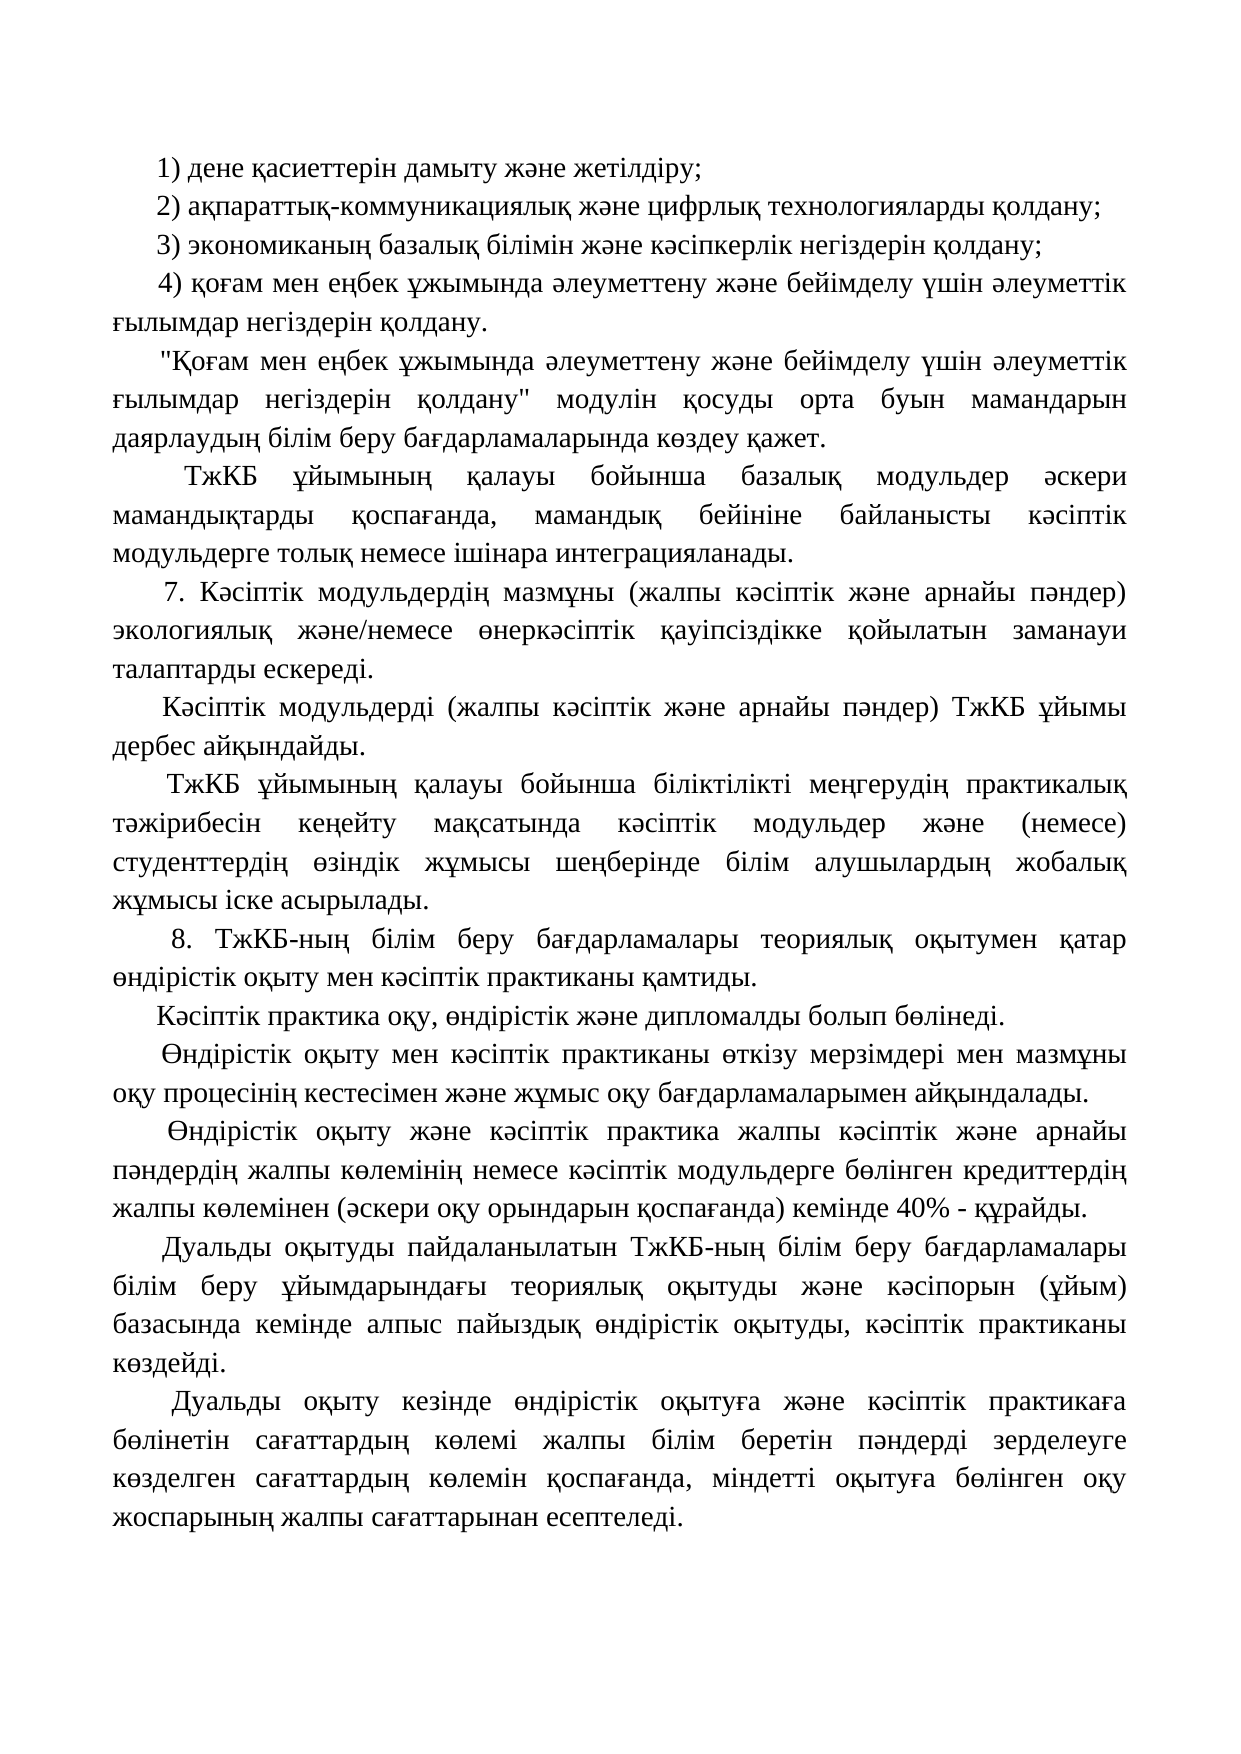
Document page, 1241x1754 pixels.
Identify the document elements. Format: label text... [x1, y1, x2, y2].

text 2) ақпараттық-коммуникациялық және цифрлық технологияларды қолдану; [112, 188, 1128, 222]
text 7. Кәсіптік модульдердің мазмұны (жалпы кәсіптік және арнайы пәндер) экологиялық және/немесе өнеркәсіптік қауіпсіздікке қойылатын заманауи талаптарды ескереді. [112, 574, 1128, 684]
text 1) дене қасиеттерін дамыту және жетілдіру; [112, 150, 1128, 183]
text "Қоғам мен еңбек ұжымында әлеуметтену және бейімделу үшін әлеуметтік ғылымдар негіздерін қолдану" модулін қосуды орта буын мамандарын даярлаудың білім беру бағдарламаларында көздеу қажет. [112, 343, 1128, 453]
text 3) экономиканың базалық білімін және кәсіпкерлік негіздерін қолдану; [112, 227, 1128, 261]
text Өндірістік оқыту және кәсіптік практика жалпы кәсіптік және арнайы пәндердің жалпы көлемінің немесе кәсіптік модульдерге бөлінген кредиттердің жалпы көлемінен (әскери оқу орындарын қоспағанда) кемінде 40% - құрайды. [112, 1113, 1128, 1224]
text ТжКБ ұйымының қалауы бойынша біліктілікті меңгерудің практикалық тәжірибесін кеңейту мақсатында кәсіптік модульдер және (немесе) студенттердің өзіндік жұмысы шеңберінде білім алушылардың жобалық жұмысы іске асырылады. [112, 767, 1128, 916]
text 4) қоғам мен еңбек ұжымында әлеуметтену және бейімделу үшін әлеуметтік ғылымдар негіздерін қолдану. [112, 266, 1128, 338]
text ТжКБ ұйымының қалауы бойынша базалық модульдер әскери мамандықтарды қоспағанда, мамандық бейініне байланысты кәсіптік модульдерге толық немесе ішінара интеграцияланады. [112, 458, 1128, 569]
text 8. ТжКБ-ның білім беру бағдарламалары теориялық оқытумен қатар өндірістік оқыту мен кәсіптік практиканы қамтиды. [112, 921, 1128, 993]
text Дуальды оқыту кезінде өндірістік оқытуға және кәсіптік практикаға бөлінетін сағаттардың көлемі жалпы білім беретін пәндерді зерделеуге көзделген сағаттардың көлемін қоспағанда, міндетті оқытуға бөлінген оқу жоспарының жалпы сағаттарынан есептеледі. [112, 1383, 1128, 1532]
text Өндірістік оқыту мен кәсіптік практиканы өткізу мерзімдері мен мазмұны оқу процесінің кестесімен және жұмыс оқу бағдарламаларымен айқындалады. [112, 1036, 1128, 1108]
text Кәсіптік практика оқу, өндірістік және дипломалды болып бөлінеді. [112, 998, 1128, 1031]
text Дуальды оқытуды пайдаланылатын ТжКБ-ның білім беру бағдарламалары білім беру ұйымдарындағы теориялық оқытуды және кәсіпорын (ұйым) базасында кемінде алпыс пайыздық өндірістік оқытуды, кәсіптік практиканы көздейді. [112, 1229, 1128, 1378]
text Кәсіптік модульдерді (жалпы кәсіптік және арнайы пәндер) ТжКБ ұйымы дербес айқындайды. [112, 689, 1128, 762]
